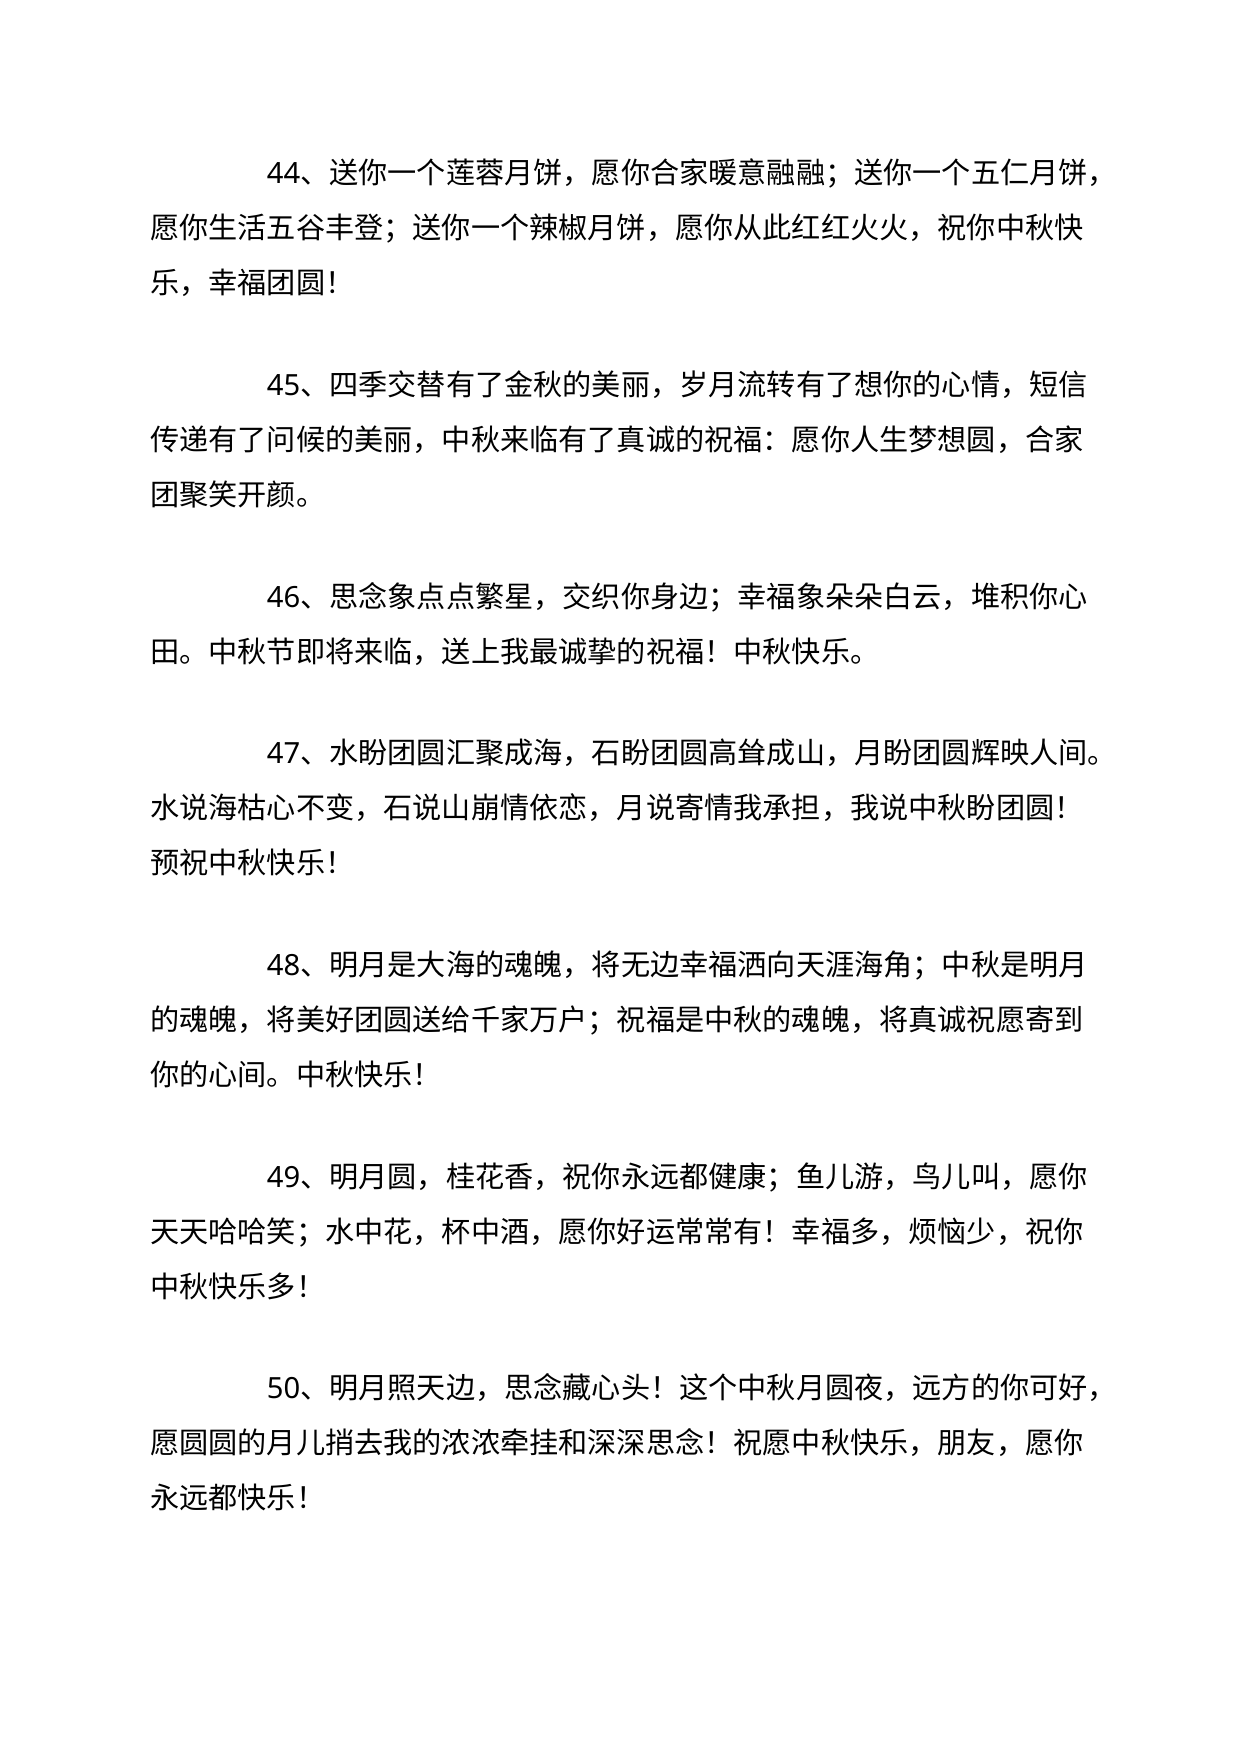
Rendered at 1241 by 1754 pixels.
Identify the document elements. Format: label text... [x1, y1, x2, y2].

text 48、明月是大海的魂魄，将无边幸福洒向天涯海角；中秋是明月的魂魄，将美好团圆送给千家万户；祝福是中秋的魂魄，将真诚祝愿寄到你的心间。中秋快乐！ [150, 942, 1090, 1094]
text 47、水盼团圆汇聚成海，石盼团圆高耸成山，月盼团圆辉映人间。水说海枯心不变，石说山崩情依恋，月说寄情我承担，我说中秋盼团圆！预祝中秋快乐！ [150, 730, 1090, 882]
text 50、明月照天边，思念藏心头！这个中秋月圆夜，远方的你可好，愿圆圆的月儿捎去我的浓浓牵挂和深深思念！祝愿中秋快乐，朋友，愿你永远都快乐！ [150, 1365, 1090, 1517]
text 49、明月圆，桂花香，祝你永远都健康；鱼儿游，鸟儿叫，愿你天天哈哈笑；水中花，杯中酒，愿你好运常常有！幸福多，烦恼少，祝你中秋快乐多！ [150, 1153, 1090, 1306]
text 46、思念象点点繁星，交织你身边；幸福象朵朵白云，堆积你心田。中秋节即将来临，送上我最诚挚的祝福！中秋快乐。 [150, 573, 1090, 671]
text 45、四季交替有了金秋的美丽，岁月流转有了想你的心情，短信传递有了问候的美丽，中秋来临有了真诚的祝福：愿你人生梦想圆，合家团聚笑开颜。 [150, 362, 1090, 514]
text 44、送你一个莲蓉月饼，愿你合家暖意融融；送你一个五仁月饼，愿你生活五谷丰登；送你一个辣椒月饼，愿你从此红红火火，祝你中秋快乐，幸福团圆！ [150, 150, 1090, 302]
